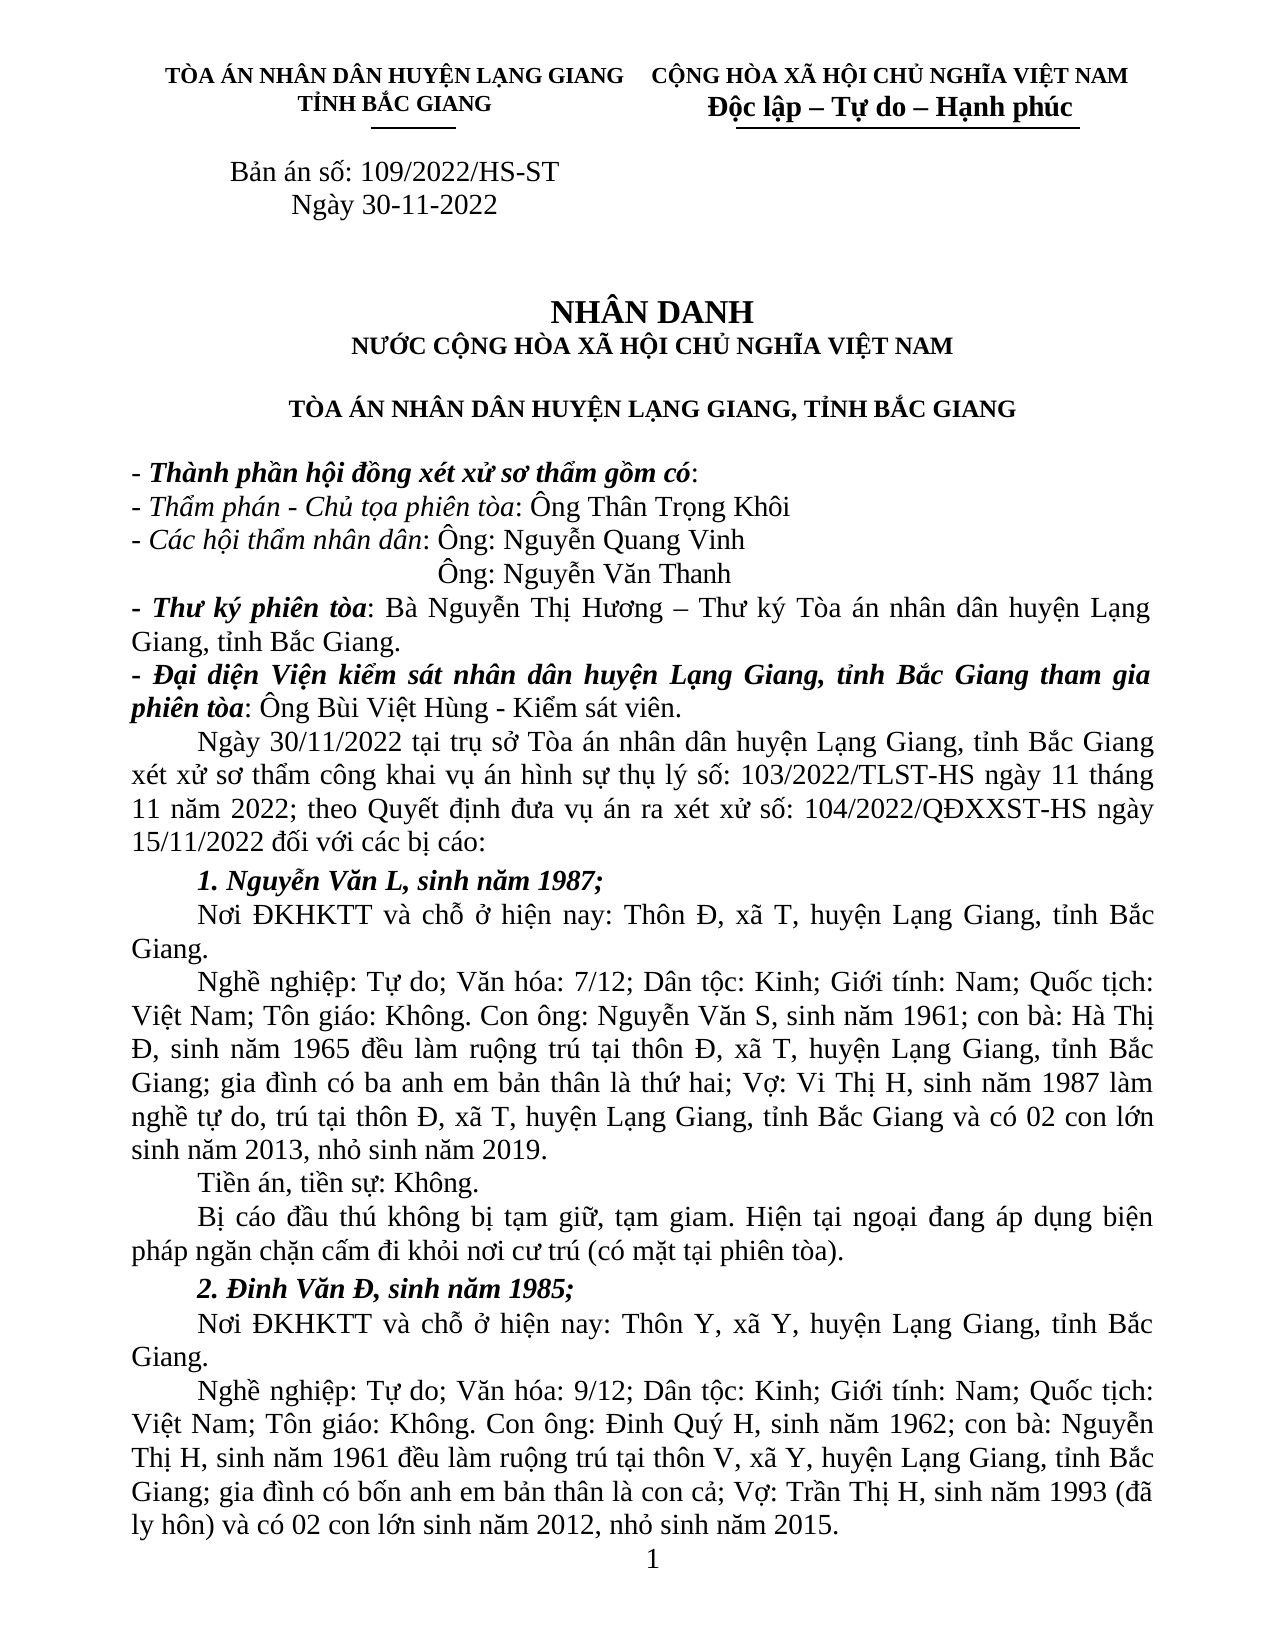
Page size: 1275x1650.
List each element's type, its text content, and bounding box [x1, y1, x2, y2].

table_header CỘNG HÒA XÃ HỘI CHỦ NGHĨA VIỆT NAM [638, 65, 1134, 90]
list Các hội thẩm nhân dân: Ông: Nguyễn Quang Vinh [131, 523, 1167, 557]
text Nơi ĐKHKTT và chỗ ở hiện nay: Thôn Đ, xã T, huyện Lạng Giang, tỉnh Bắc Giang. [131, 897, 1156, 964]
list Thư ký phiên tòa: Bà Nguyễn Thị Hương – Thư ký Tòa án nhân dân huyện Lạng Giang, tỉnh Bắc Giang. [131, 590, 1155, 657]
text Nghề nghiệp: Tự do; Văn hóa: 7/12; Dân tộc: Kinh; Giới tính: Nam; Quốc tịch: Việt Nam; Tôn giáo: Không. Con ông: Nguyễn Văn S, sinh năm 1961; con bà: Hà Thị Đ, sinh năm 1965 đều làm ruộng trú tại thôn Đ, xã T, huyện Lạng Giang, tỉnh Bắc Giang; gia đình có ba anh em bản thân là thứ hai; Vợ: Vi Thị H, sinh năm 1987 làm nghề tự do, trú tại thôn Đ, xã T, huyện Lạng Giang, tỉnh Bắc Giang và có 02 con lớn sinh năm 2013, nhỏ sinh năm 2019. [131, 964, 1156, 1166]
text Nơi ĐKHKTT và chỗ ở hiện nay: Thôn Y, xã Y, huyện Lạng Giang, tỉnh Bắc Giang. [131, 1306, 1156, 1373]
text Nghề nghiệp: Tự do; Văn hóa: 9/12; Dân tộc: Kinh; Giới tính: Nam; Quốc tịch: Việt Nam; Tôn giáo: Không. Con ông: Đinh Quý H, sinh năm 1962; con bà: Nguyễn Thị H, sinh năm 1961 đều làm ruộng trú tại thôn V, xã Y, huyện Lạng Giang, tỉnh Bắc Giang; gia đình có bốn anh em bản thân là con cả; Vợ: Trần Thị H, sinh năm 1993 (đã ly hôn) và có 02 con lớn sinh năm 2012, nhỏ sinh năm 2015. [131, 1373, 1156, 1541]
table_cell [638, 126, 1134, 223]
text TÒA ÁN NHÂN DÂN HUYỆN LẠNG GIANG, TỈNH BẮC GIANG [287, 394, 1018, 422]
text Tiền án, tiền sự: Không. [197, 1166, 1167, 1199]
table_cell Bản án số: 109/2022/HS-ST Ngày 30-11-2022 [159, 126, 638, 223]
subtitle Nguyễn Văn L, sinh năm 1987; [197, 863, 1167, 896]
subtitle Thành phần hội đồng xét xử sơ thẩm gồm có: [131, 456, 1167, 489]
table_cell Độc lập – Tự do – Hạnh phúc [638, 90, 1134, 126]
text Ngày 30/11/2022 tại trụ sở Tòa án nhân dân huyện Lạng Giang, tỉnh Bắc Giang xét xử sơ thẩm công khai vụ án hình sự thụ lý số: 103/2022/TLST-HS ngày 11 tháng 11 năm 2022; theo Quyết định đưa vụ án ra xét xử số: 104/2022/QĐXXST-HS ngày 15/11/2022 đối với các bị cáo: [131, 724, 1156, 858]
table_cell TỈNH BẮC GIANG [159, 90, 638, 126]
title NHÂN DANH [287, 293, 1018, 332]
table_header TÒA ÁN NHÂN DÂN HUYỆN LẠNG GIANG [159, 65, 638, 90]
list Thẩm phán - Chủ tọa phiên tòa: Ông Thân Trọng Khôi [131, 489, 1167, 523]
text NƯỚC CỘNG HÒA XÃ HỘI CHỦ NGHĨA VIỆT NAM [287, 332, 1018, 360]
list Đại diện Viện kiểm sát nhân dân huyện Lạng Giang, tỉnh Bắc Giang tham gia phiên tòa: Ông Bùi Việt Hùng - Kiểm sát viên. [131, 658, 1154, 723]
text Bị cáo đầu thú không bị tạm giữ, tạm giam. Hiện tại ngoại đang áp dụng biện pháp ngăn chặn cấm đi khỏi nơi cư trú (có mặt tại phiên tòa). [131, 1199, 1156, 1266]
subtitle Đinh Văn Đ, sinh năm 1985; [197, 1272, 1167, 1305]
text Ông: Nguyễn Văn Thanh [437, 557, 1167, 590]
